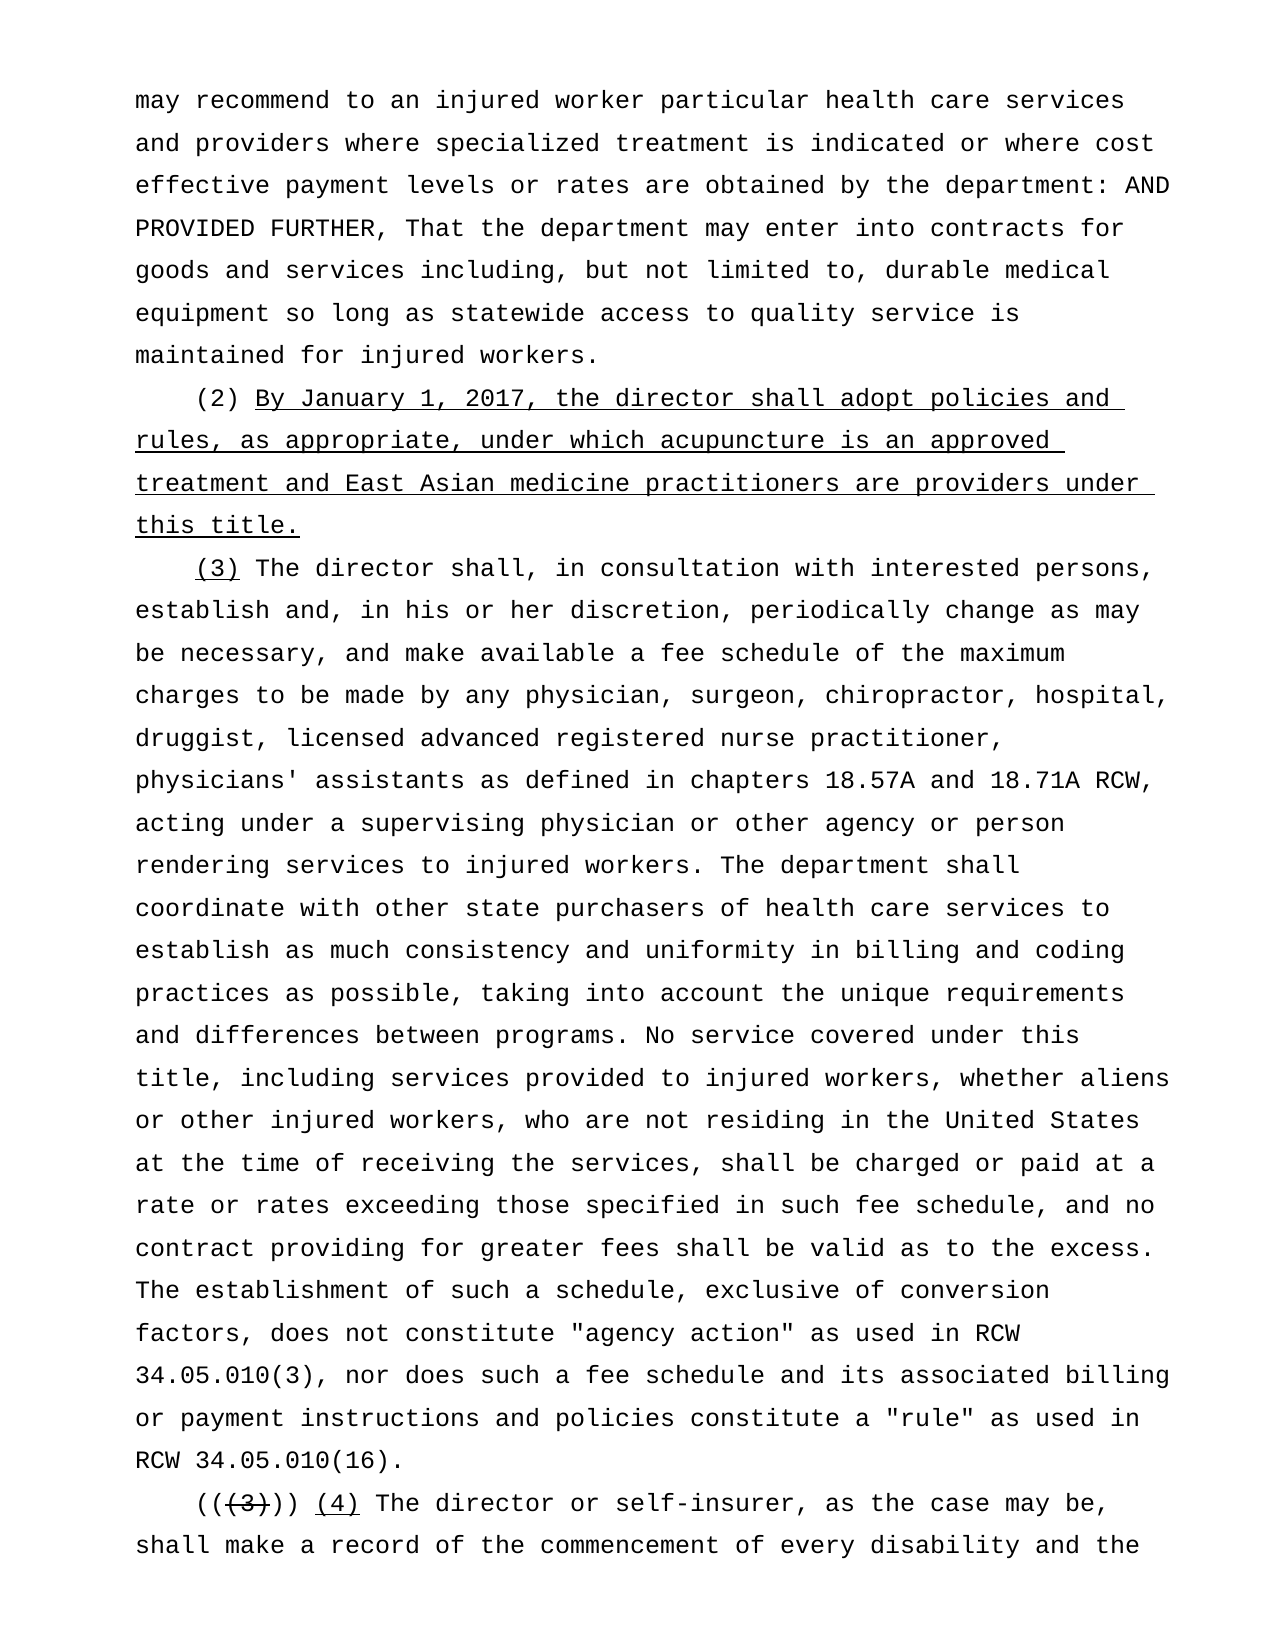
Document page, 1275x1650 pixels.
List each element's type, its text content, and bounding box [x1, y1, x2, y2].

text (3) The director shall, in consultation with interested persons, establish and, in his or her discretion, periodically change as may be necessary, and make available a fee schedule of the maximum charges to be made by any physician, surgeon, chiropractor, hospital, druggist, licensed advanced registered nurse practitioner, physicians' assistants as defined in chapters 18.57A and 18.71A RCW, acting under a supervising physician or other agency or person rendering services to injured workers. The department shall coordinate with other state purchasers of health care services to establish as much consistency and uniformity in billing and coding practices as possible, taking into account the unique requirements and differences between programs. No service covered under this title, including services provided to injured workers, whether aliens or other injured workers, who are not residing in the United States at the time of receiving the services, shall be charged or paid at a rate or rates exceeding those specified in such fee schedule, and no contract providing for greater fees shall be valid as to the excess. The establishment of such a schedule, exclusive of conversion factors, does not constitute "agency action" as used in RCW 34.05.010(3), nor does such a fee schedule and its associated billing or payment instructions and policies constitute a "rule" as used in RCW 34.05.010(16). [135, 542, 1170, 1477]
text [135, 1477, 1170, 1562]
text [135, 75, 1170, 372]
text (2) By January 1, 2017, the director shall adopt policies and rules, as appropriate, under which acupuncture is an approved treatment and East Asian medicine practitioners are providers under this title. [135, 372, 1170, 542]
